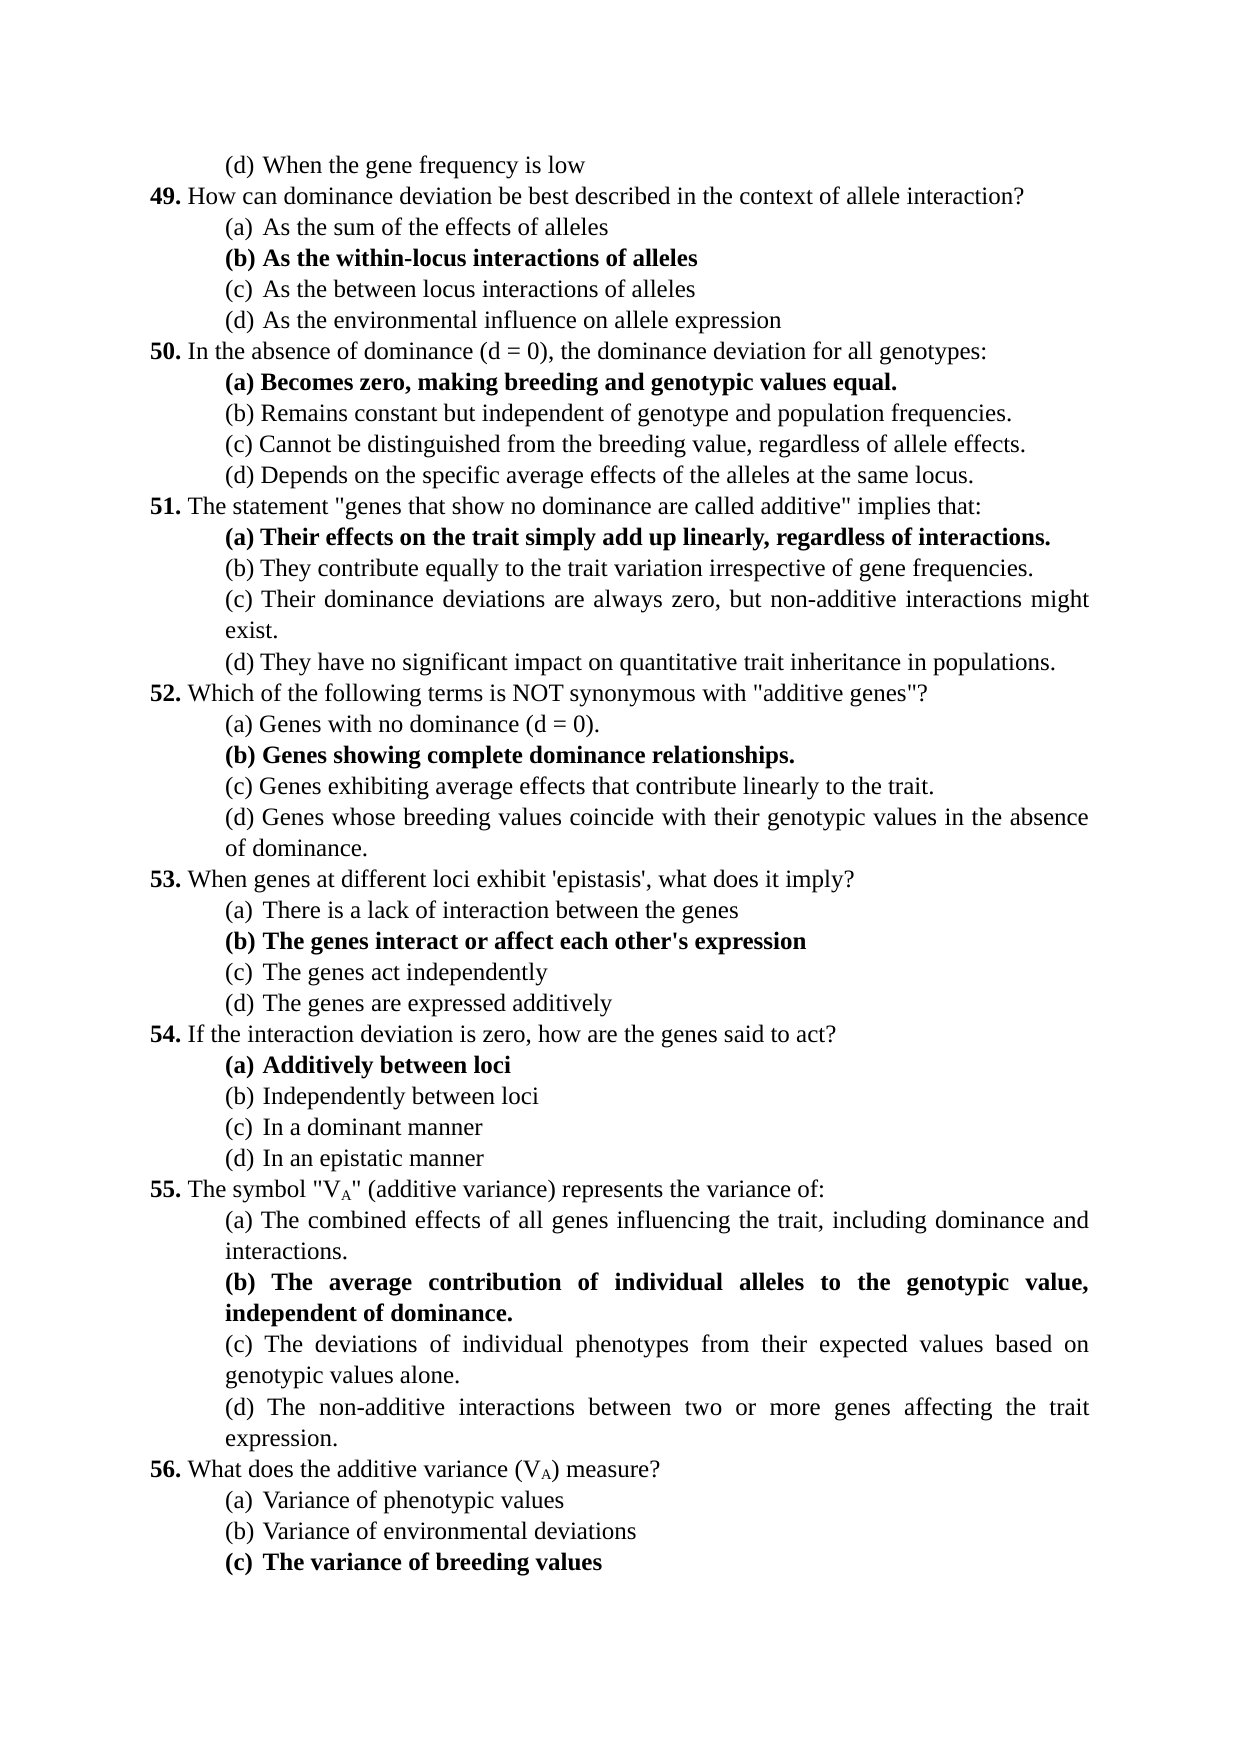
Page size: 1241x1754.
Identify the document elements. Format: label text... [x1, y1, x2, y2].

list (c) Their dominance deviations are always zero, but non-additive interactions might exist. [225, 584, 1090, 644]
list (a) Becomes zero, making breeding and genotypic values equal. [225, 367, 1090, 396]
list When genes at different loci exhibit 'epistasis', what does it imply? [150, 864, 1090, 893]
list What does the additive variance (VA) measure? [150, 1454, 1090, 1482]
list (d) The non-additive interactions between two or more genes affecting the trait expression. [225, 1392, 1090, 1451]
list Variance of phenotypic values [225, 1485, 1090, 1513]
list (b) Remains constant but independent of genotype and population frequencies. [225, 398, 1090, 427]
list In an epistatic manner [225, 1143, 1090, 1172]
list (c) Cannot be distinguished from the breeding value, regardless of allele effects. [225, 429, 1090, 458]
list How can dominance deviation be best described in the context of allele interaction? [150, 181, 1090, 210]
list (d) Genes whose breeding values coincide with their genotypic values in the absence of dominance. [225, 802, 1090, 862]
list (c) Genes exhibiting average effects that contribute linearly to the trait. [225, 771, 1090, 799]
list (a) Their effects on the trait simply add up linearly, regardless of interactions. [225, 522, 1090, 551]
list (b) They contribute equally to the trait variation irrespective of gene frequencies. [225, 553, 1090, 582]
list As the environmental influence on allele expression [225, 305, 1090, 334]
list (d) They have no significant impact on quantitative trait inheritance in populations. [225, 647, 1090, 675]
list The statement "genes that show no dominance are called additive" implies that: [150, 491, 1090, 520]
list When the gene frequency is low [225, 150, 1090, 179]
list Variance of environmental deviations [225, 1516, 1090, 1544]
list There is a lack of interaction between the genes [225, 895, 1090, 924]
list (a) The combined effects of all genes influencing the trait, including dominance and interactions. [225, 1205, 1090, 1265]
list As the sum of the effects of alleles [225, 212, 1090, 241]
list (b) The average contribution of individual alleles to the genotypic value, independent of dominance. [225, 1267, 1090, 1327]
list The genes are expressed additively [225, 988, 1090, 1017]
list As the within-locus interactions of alleles [225, 243, 1090, 272]
list (c) The deviations of individual phenotypes from their expected values based on genotypic values alone. [225, 1329, 1090, 1389]
list Which of the following terms is NOT synonymous with "additive genes"? [150, 678, 1090, 706]
list As the between locus interactions of alleles [225, 274, 1090, 303]
list In the absence of dominance (d = 0), the dominance deviation for all genotypes: [150, 336, 1090, 365]
list Additively between loci [225, 1050, 1090, 1079]
list Independently between loci [225, 1081, 1090, 1110]
list (b) Genes showing complete dominance relationships. [225, 740, 1090, 768]
list The genes act independently [225, 957, 1090, 986]
list In a dominant manner [225, 1112, 1090, 1141]
list If the interaction deviation is zero, how are the genes said to act? [150, 1019, 1090, 1048]
list The symbol "VA" (additive variance) represents the variance of: [150, 1174, 1090, 1203]
list (d) Depends on the specific average effects of the alleles at the same locus. [225, 460, 1090, 489]
list The variance of breeding values [225, 1547, 1090, 1576]
list The genes interact or affect each other's expression [225, 926, 1090, 955]
list (a) Genes with no dominance (d = 0). [225, 709, 1090, 737]
